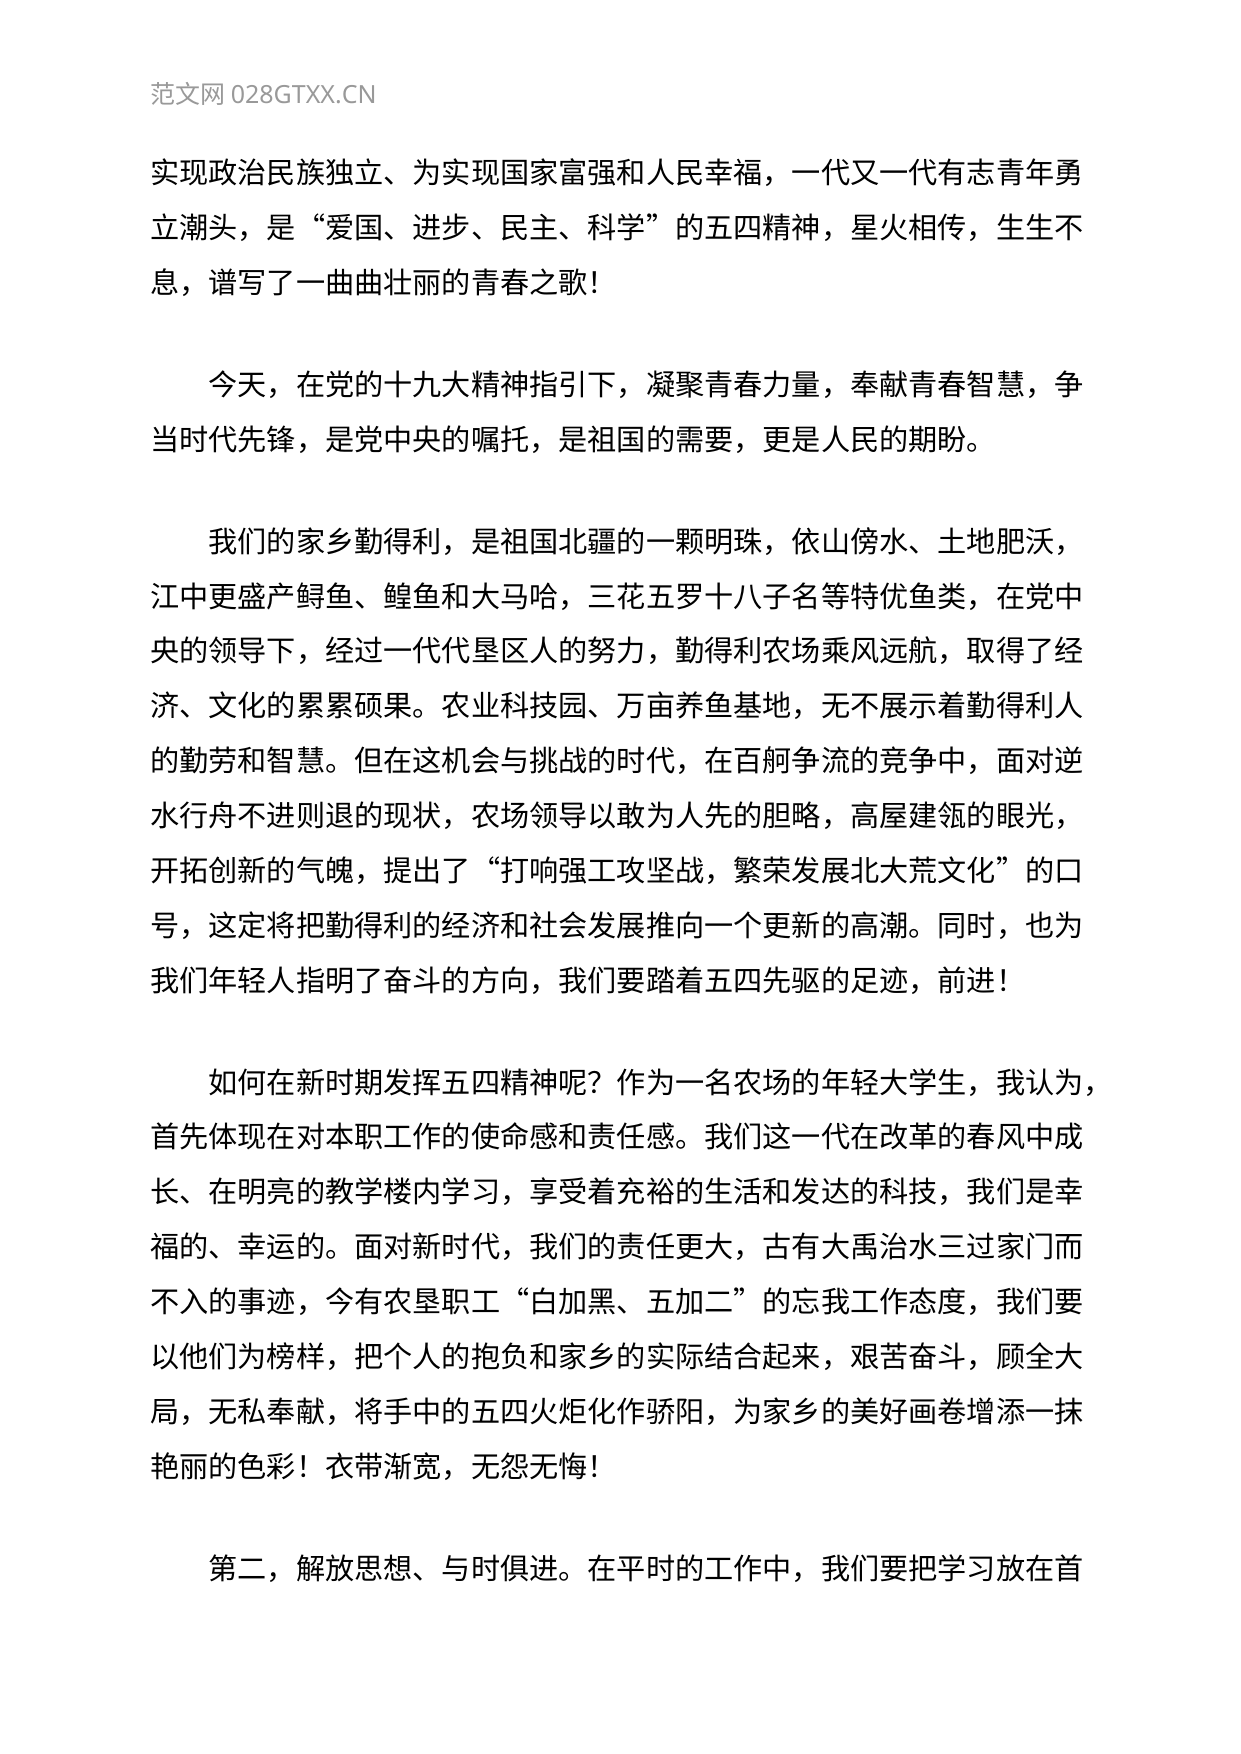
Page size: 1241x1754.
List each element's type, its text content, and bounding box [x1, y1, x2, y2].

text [150, 150, 1090, 302]
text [150, 1545, 1090, 1587]
text 今天，在党的十九大精神指引下，凝聚青春力量，奉献青春智慧，争当时代先锋，是党中央的嘱托，是祖国的需要，更是人民的期盼。 [150, 362, 1090, 459]
text 我们的家乡勤得利，是祖国北疆的一颗明珠，依山傍水、土地肥沃，江中更盛产鲟鱼、鳇鱼和大马哈，三花五罗十八子名等特优鱼类，在党中央的领导下，经过一代代垦区人的努力，勤得利农场乘风远航，取得了经济、文化的累累硕果。农业科技园、万亩养鱼基地，无不展示着勤得利人的勤劳和智慧。但在这机会与挑战的时代，在百舸争流的竞争中，面对逆水行舟不进则退的现状，农场领导以敢为人先的胆略，高屋建瓴的眼光，开拓创新的气魄，提出了“打响强工攻坚战，繁荣发展北大荒文化”的口号，这定将把勤得利的经济和社会发展推向一个更新的高潮。同时，也为我们年轻人指明了奋斗的方向，我们要踏着五四先驱的足迹，前进！ [150, 518, 1090, 1000]
text 如何在新时期发挥五四精神呢？作为一名农场的年轻大学生，我认为，首先体现在对本职工作的使命感和责任感。我们这一代在改革的春风中成长、在明亮的教学楼内学习，享受着充裕的生活和发达的科技，我们是幸福的、幸运的。面对新时代，我们的责任更大，古有大禹治水三过家门而不入的事迹，今有农垦职工“白加黑、五加二”的忘我工作态度，我们要以他们为榜样，把个人的抱负和家乡的实际结合起来，艰苦奋斗，顾全大局，无私奉献，将手中的五四火炬化作骄阳，为家乡的美好画卷增添一抹艳丽的色彩！衣带渐宽，无怨无悔！ [150, 1059, 1090, 1486]
